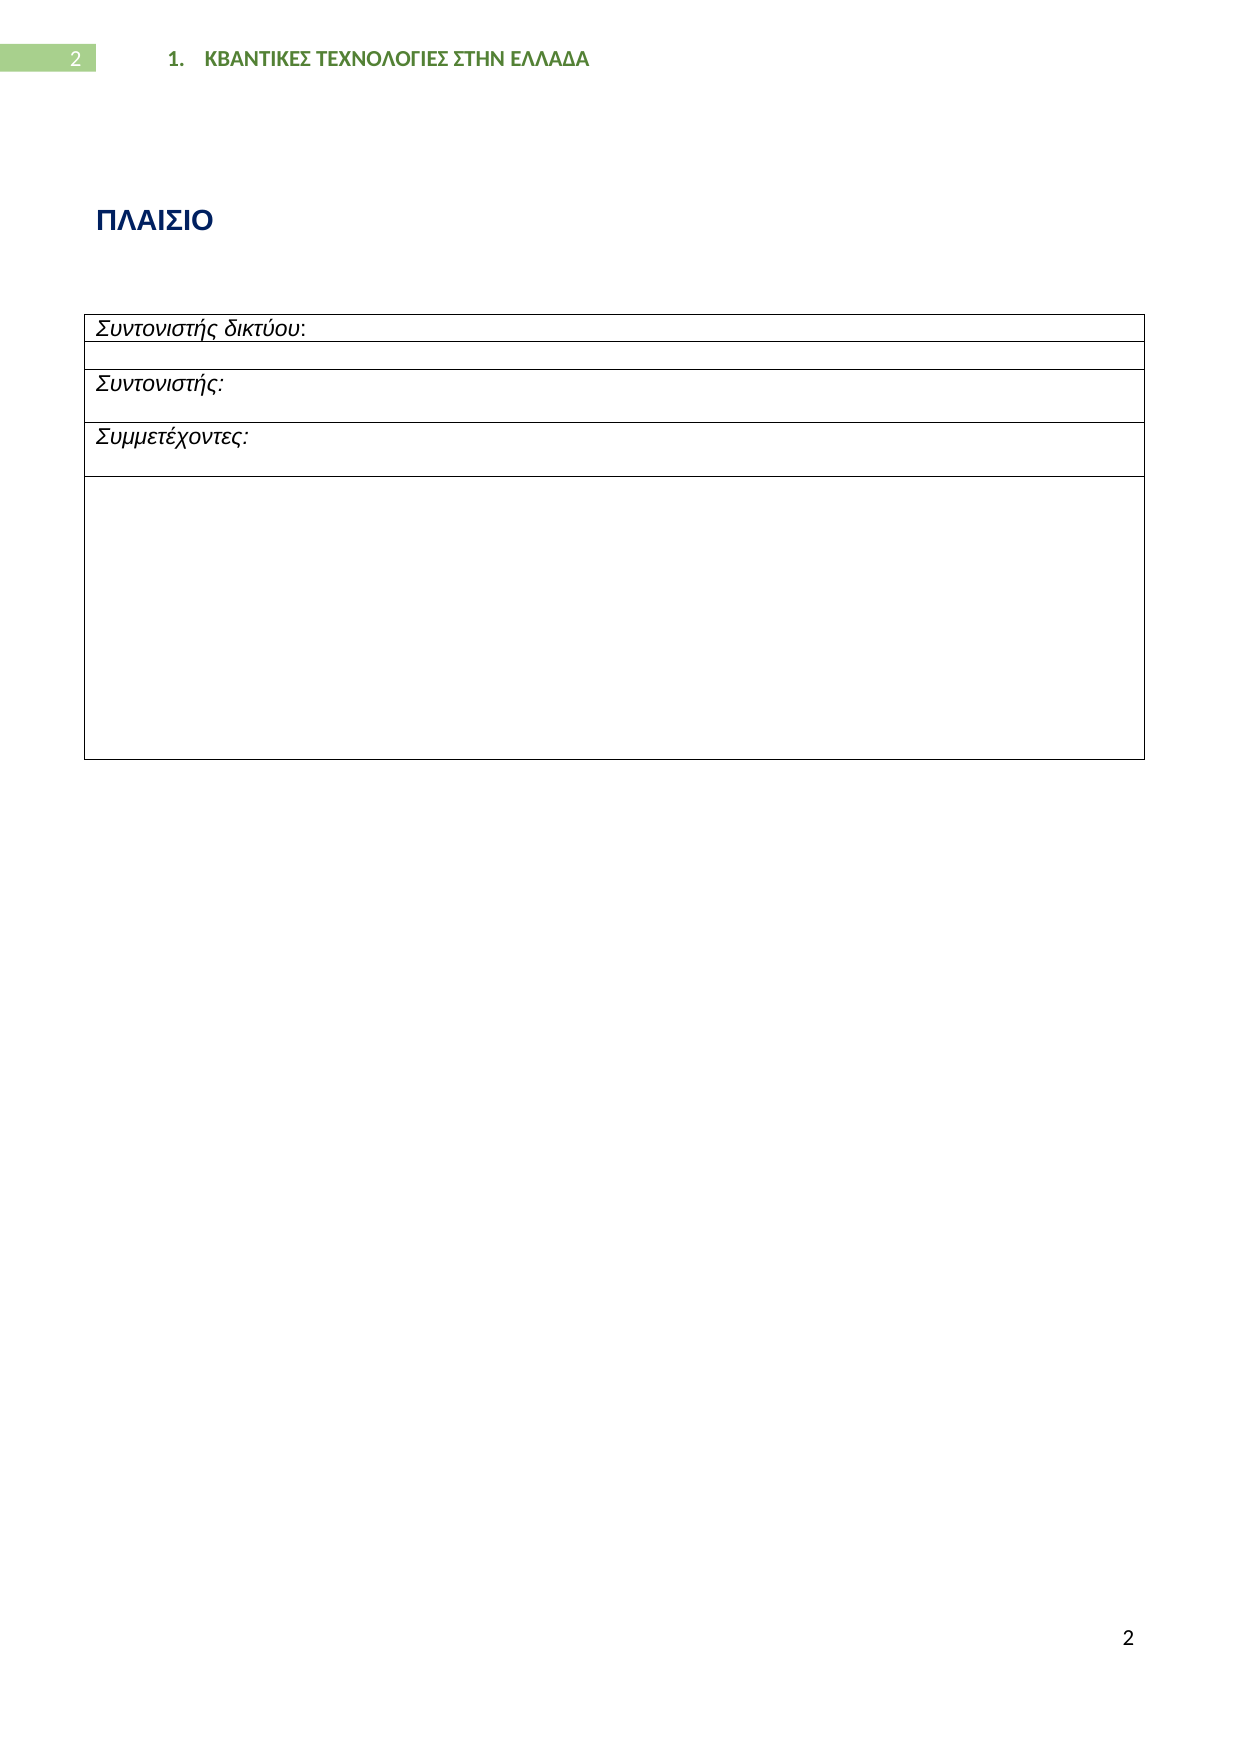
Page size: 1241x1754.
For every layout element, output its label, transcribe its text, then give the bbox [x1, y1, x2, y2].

table_cell Συντονιστής: [85, 370, 1144, 422]
table_cell [85, 342, 1144, 368]
table_cell Συμμετέχοντες: [85, 423, 1144, 476]
table_cell [85, 477, 1144, 759]
text ΠΛΑΙΣΙΟ [96, 203, 1134, 237]
table_header Συντονιστής δικτύου: [85, 315, 1144, 341]
